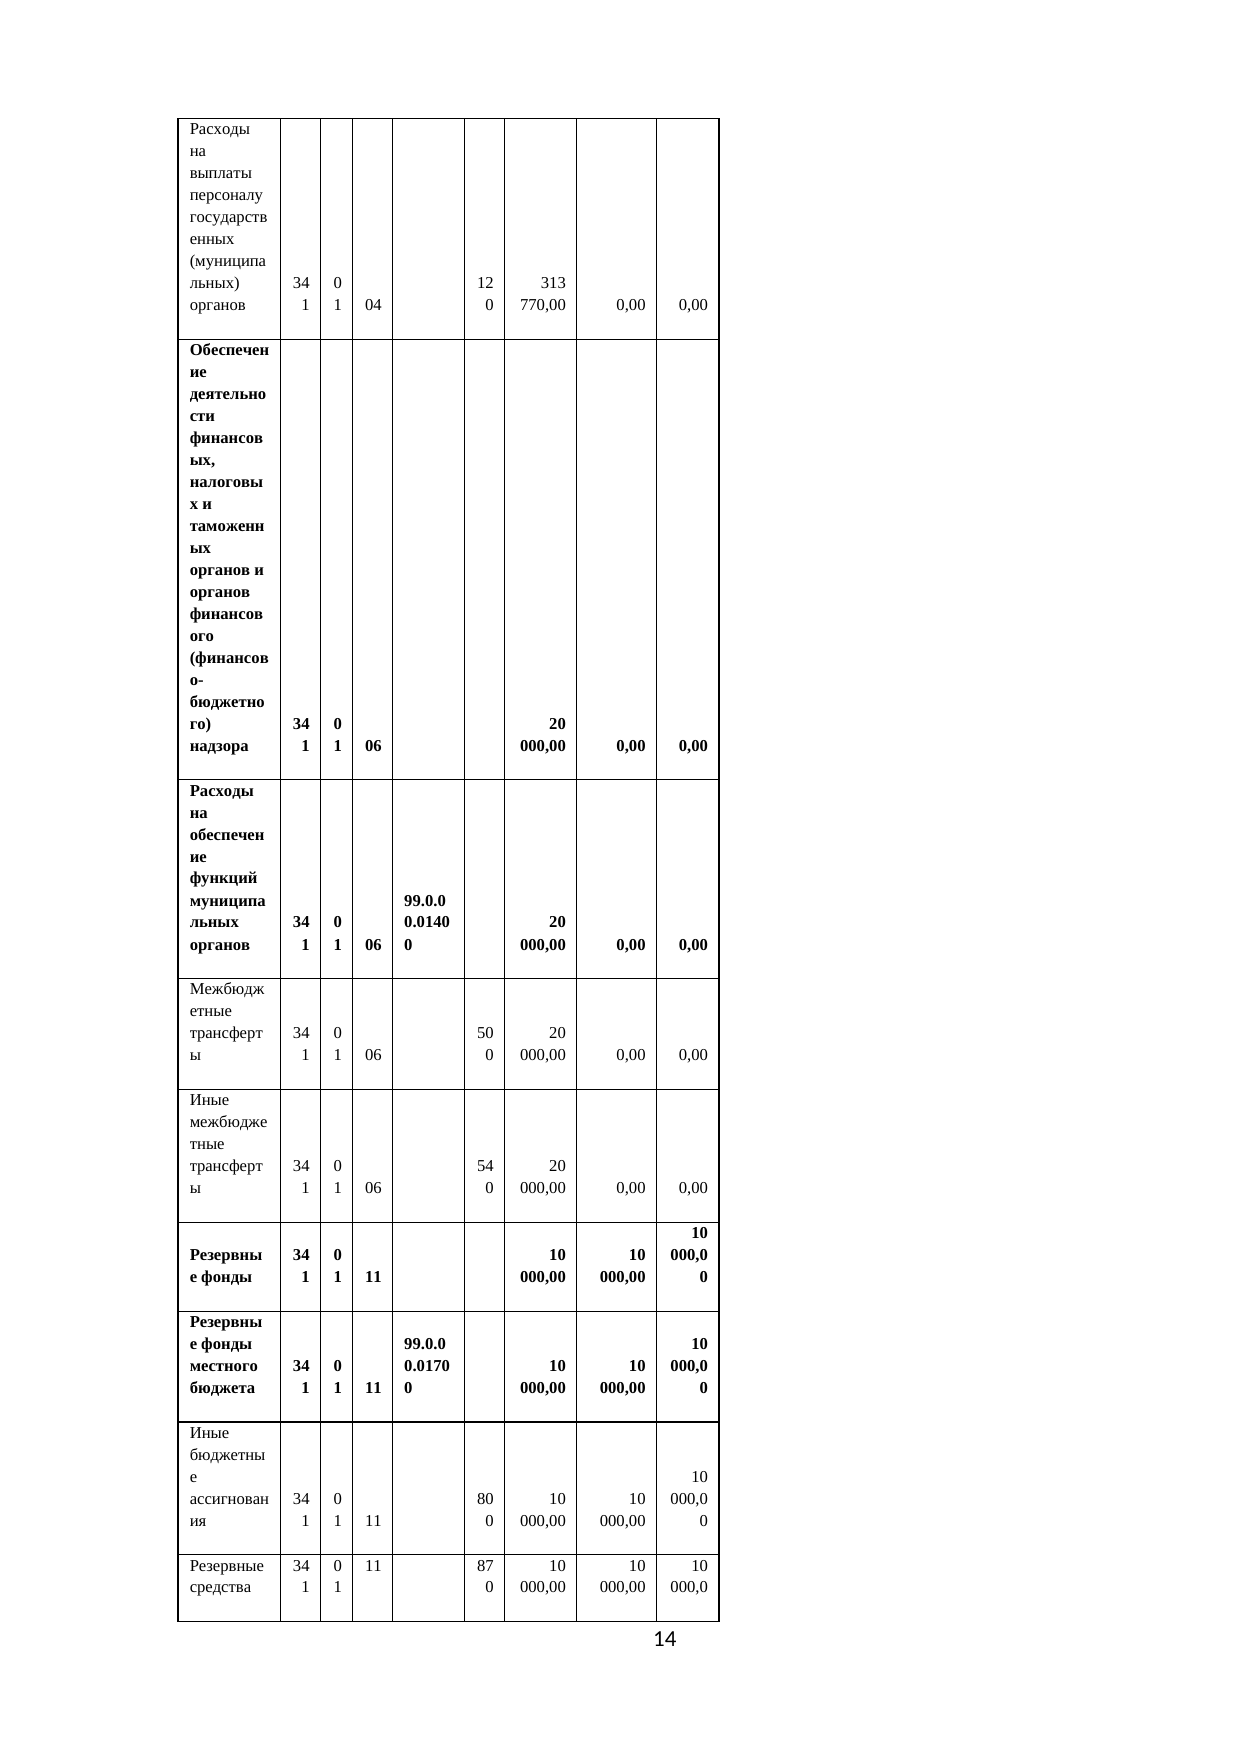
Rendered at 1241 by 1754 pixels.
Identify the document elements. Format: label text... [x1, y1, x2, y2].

table_cell 99.0.00.01400 [393, 780, 464, 978]
table_cell 120 [465, 119, 504, 339]
table_cell 11 [353, 1555, 392, 1621]
table_cell 341 [281, 1090, 320, 1222]
table_cell 04 [353, 119, 392, 339]
table_cell 10 000,00 [657, 1312, 718, 1421]
table_cell 10 000,00 [577, 1555, 656, 1621]
table_cell 06 [353, 780, 392, 978]
table_cell 10 000,00 [657, 1223, 718, 1311]
table_cell 870 [465, 1555, 504, 1621]
table_cell 06 [353, 979, 392, 1089]
table_cell 341 [281, 340, 320, 779]
table_cell 10 000,00 [657, 1423, 718, 1554]
table_cell 01 [321, 1090, 352, 1222]
table_cell 0,00 [657, 979, 718, 1089]
table_cell 10 000,00 [657, 1555, 718, 1621]
table_cell Резервные фонды [179, 1223, 280, 1311]
table_cell 01 [321, 1223, 352, 1311]
table_cell 800 [465, 1423, 504, 1554]
table_cell Межбюджетные трансферты [179, 979, 280, 1089]
table_cell 0,00 [657, 780, 718, 978]
table_cell [465, 1223, 504, 1311]
table_cell 99.0.00.01700 [393, 1312, 464, 1421]
table_cell [393, 979, 464, 1089]
table_cell 0,00 [657, 119, 718, 339]
table_cell Резервные фонды местного бюджета [179, 1312, 280, 1421]
table_cell 11 [353, 1423, 392, 1554]
table_cell 341 [281, 1223, 320, 1311]
table_cell [393, 1423, 464, 1554]
table_cell 01 [321, 1555, 352, 1621]
table_cell [393, 119, 464, 339]
table_cell 0,00 [577, 979, 656, 1089]
table_cell 0,00 [577, 1090, 656, 1222]
table_cell 10 000,00 [505, 1423, 576, 1554]
table_cell [465, 1312, 504, 1421]
table_cell 01 [321, 979, 352, 1089]
table_cell 0,00 [657, 1090, 718, 1222]
table_cell 341 [281, 1423, 320, 1554]
table_cell 10 000,00 [577, 1312, 656, 1421]
table_cell 01 [321, 1312, 352, 1421]
table_cell Расходы на выплаты персоналу государственных (муниципальных) органов [179, 119, 280, 339]
table_cell 0,00 [577, 780, 656, 978]
table_cell [465, 780, 504, 978]
table_cell 20 000,00 [505, 780, 576, 978]
table_cell 01 [321, 119, 352, 339]
table_cell 341 [281, 1555, 320, 1621]
table_cell Иные бюджетные ассигнования [179, 1423, 280, 1554]
table_cell Иные межбюджетные трансферты [179, 1090, 280, 1222]
table_cell Резервные средства [179, 1555, 280, 1621]
table_cell 11 [353, 1223, 392, 1311]
table_cell 10 000,00 [577, 1423, 656, 1554]
table_cell 341 [281, 780, 320, 978]
table_cell 20 000,00 [505, 979, 576, 1089]
table_cell 10 000,00 [505, 1223, 576, 1311]
table_cell 0,00 [577, 119, 656, 339]
table_cell [465, 340, 504, 779]
table_cell [393, 1223, 464, 1311]
table_cell 10 000,00 [577, 1223, 656, 1311]
table_cell 01 [321, 1423, 352, 1554]
table_cell 20 000,00 [505, 1090, 576, 1222]
table_cell 341 [281, 119, 320, 339]
table_cell 01 [321, 780, 352, 978]
table_cell [393, 340, 464, 779]
table_cell 11 [353, 1312, 392, 1421]
table_cell Расходы на обеспечение функций муниципальных органов [179, 780, 280, 978]
table_cell 20 000,00 [505, 340, 576, 779]
table_cell 341 [281, 1312, 320, 1421]
table_cell Обеспечение деятельности финансовых, налоговых и таможенных органов и органов финансового (финансово-бюджетного) надзора [179, 340, 280, 779]
table_cell 341 [281, 979, 320, 1089]
table_cell [393, 1090, 464, 1222]
table_cell 10 000,00 [505, 1555, 576, 1621]
table_cell 500 [465, 979, 504, 1089]
table_cell 540 [465, 1090, 504, 1222]
table_cell 313 770,00 [505, 119, 576, 339]
table_cell 0,00 [657, 340, 718, 779]
table_cell 01 [321, 340, 352, 779]
table_cell 06 [353, 1090, 392, 1222]
table_cell [393, 1555, 464, 1621]
table_cell 10 000,00 [505, 1312, 576, 1421]
table_cell 0,00 [577, 340, 656, 779]
table_cell 06 [353, 340, 392, 779]
